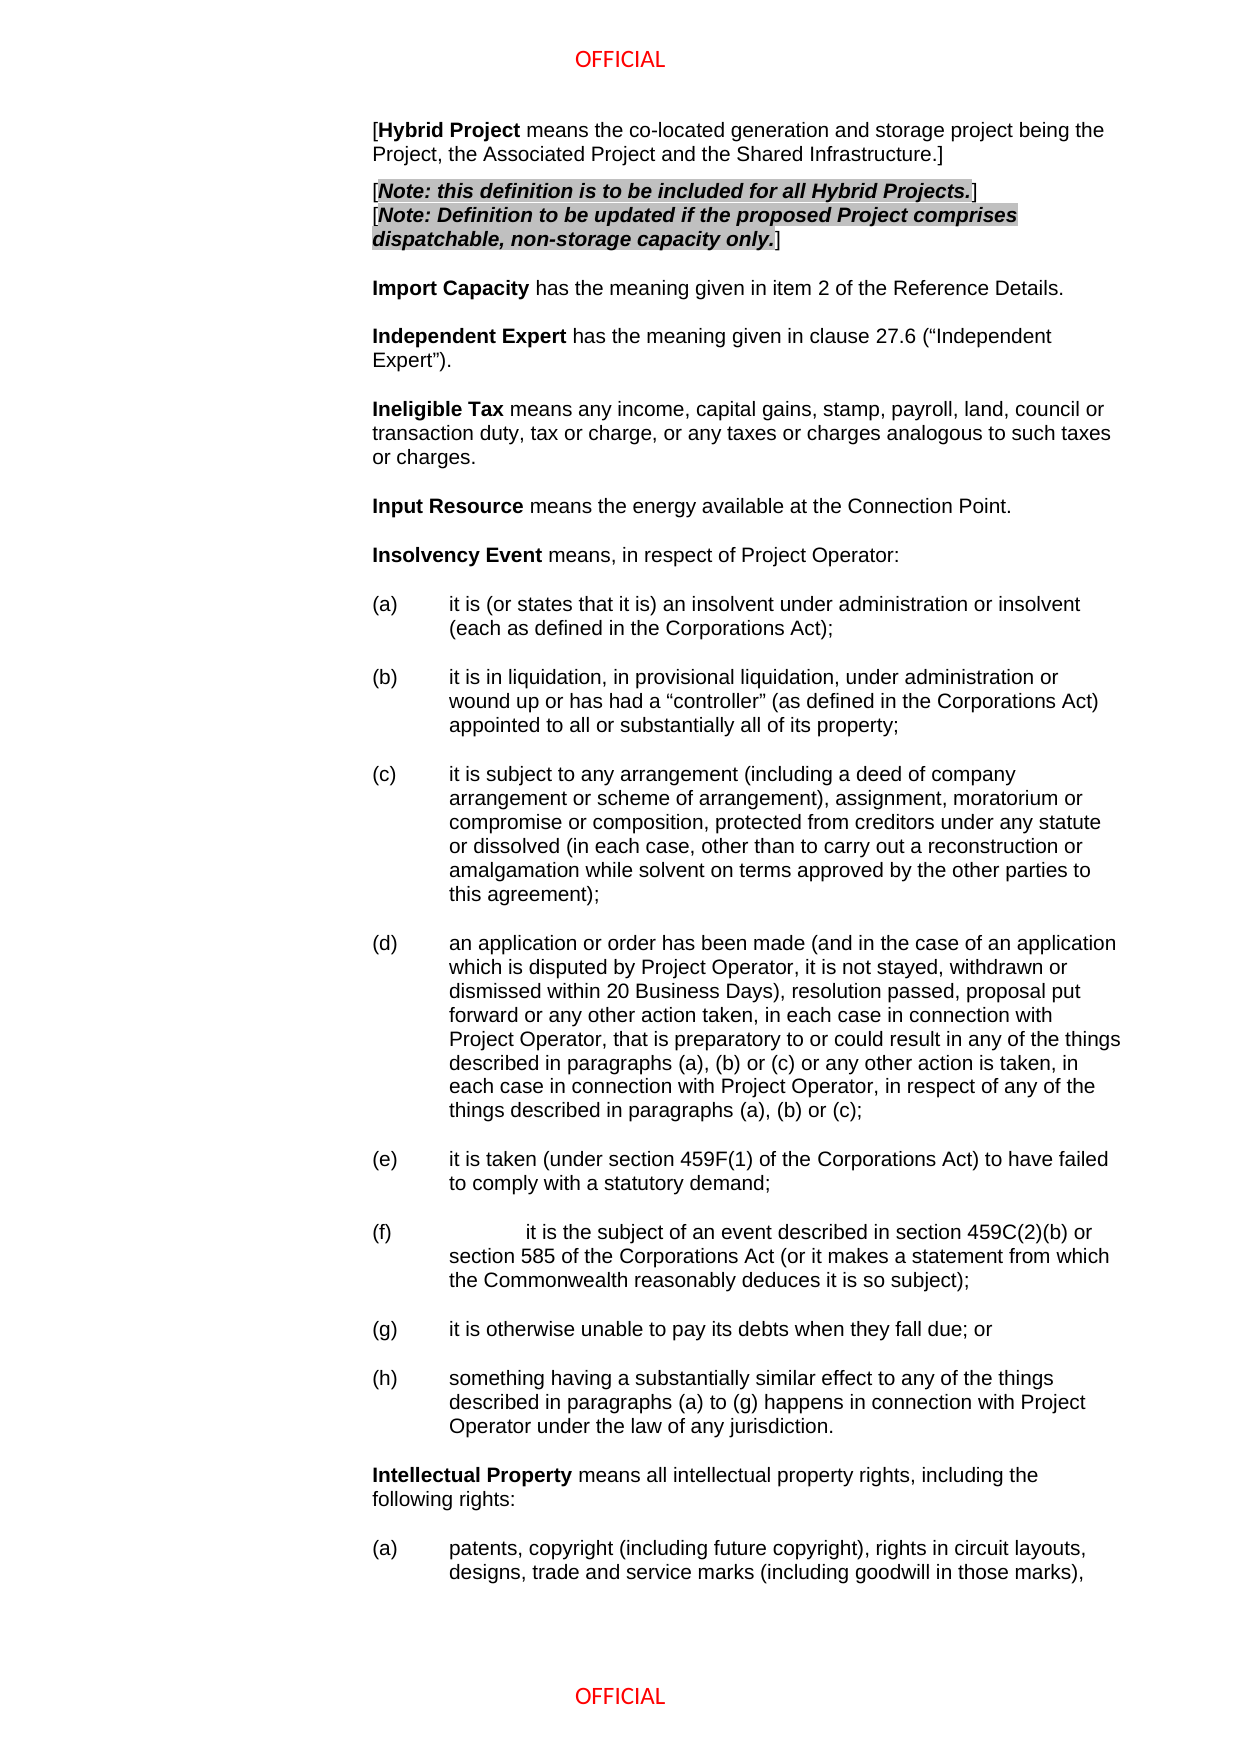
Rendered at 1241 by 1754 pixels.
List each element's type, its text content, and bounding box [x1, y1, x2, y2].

subtitle it is otherwise unable to pay its debts when they fall due; or [372, 1317, 1122, 1341]
subtitle it is subject to any arrangement (including a deed of company arrangement or scheme of arrangement), assignment, moratorium or compromise or composition, protected from creditors under any statute or dissolved (in each case, other than to carry out a reconstruction or amalgamation while solvent on terms approved by the other parties to this agreement); [372, 762, 1122, 906]
subtitle something having a substantially similar effect to any of the things described in paragraphs (a) to (g) happens in connection with Project Operator under the law of any jurisdiction. [372, 1366, 1122, 1438]
subtitle [Hybrid Project means the co-located generation and storage project being the Project, the Associated Project and the Shared Infrastructure.] [372, 118, 1122, 166]
subtitle Input Resource means the energy available at the Connection Point. [372, 494, 1122, 518]
subtitle an application or order has been made (and in the case of an application which is disputed by Project Operator, it is not stayed, withdrawn or dismissed within 20 Business Days), resolution passed, proposal put forward or any other action taken, in each case in connection with Project Operator, that is preparatory to or could result in any of the things described in paragraphs (a), (b) or (c) or any other action is taken, in each case in connection with Project Operator, in respect of any of the things described in paragraphs (a), (b) or (c); [372, 931, 1122, 1122]
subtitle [372, 1536, 1122, 1584]
subtitle it is (or states that it is) an insolvent under administration or insolvent (each as defined in the Corporations Act); [372, 592, 1122, 640]
subtitle Ineligible Tax means any income, capital gains, stamp, payroll, land, council or transaction duty, tax or charge, or any taxes or charges analogous to such taxes or charges. [372, 397, 1122, 469]
subtitle [Note: this definition is to be included for all Hybrid Projects.] [372, 178, 1122, 202]
subtitle [Note: Definition to be updated if the proposed Project comprises dispatchable, non-storage capacity only.] [372, 202, 1122, 250]
subtitle it is taken (under section 459F(1) of the Corporations Act) to have failed to comply with a statutory demand; [372, 1147, 1122, 1195]
subtitle Intellectual Property means all intellectual property rights, including the following rights: [372, 1463, 1122, 1511]
subtitle Independent Expert has the meaning given in clause 27.6 (“Independent Expert”). [372, 324, 1122, 372]
subtitle Import Capacity has the meaning given in item 2 of the Reference Details. [372, 275, 1122, 299]
subtitle it is the subject of an event described in section 459C(2)(b) or section 585 of the Corporations Act (or it makes a statement from which the Commonwealth reasonably deduces it is so subject); [372, 1220, 1122, 1292]
subtitle Insolvency Event means, in respect of Project Operator: [372, 543, 1122, 567]
subtitle it is in liquidation, in provisional liquidation, under administration or wound up or has had a “controller” (as defined in the Corporations Act) appointed to all or substantially all of its property; [372, 665, 1122, 737]
